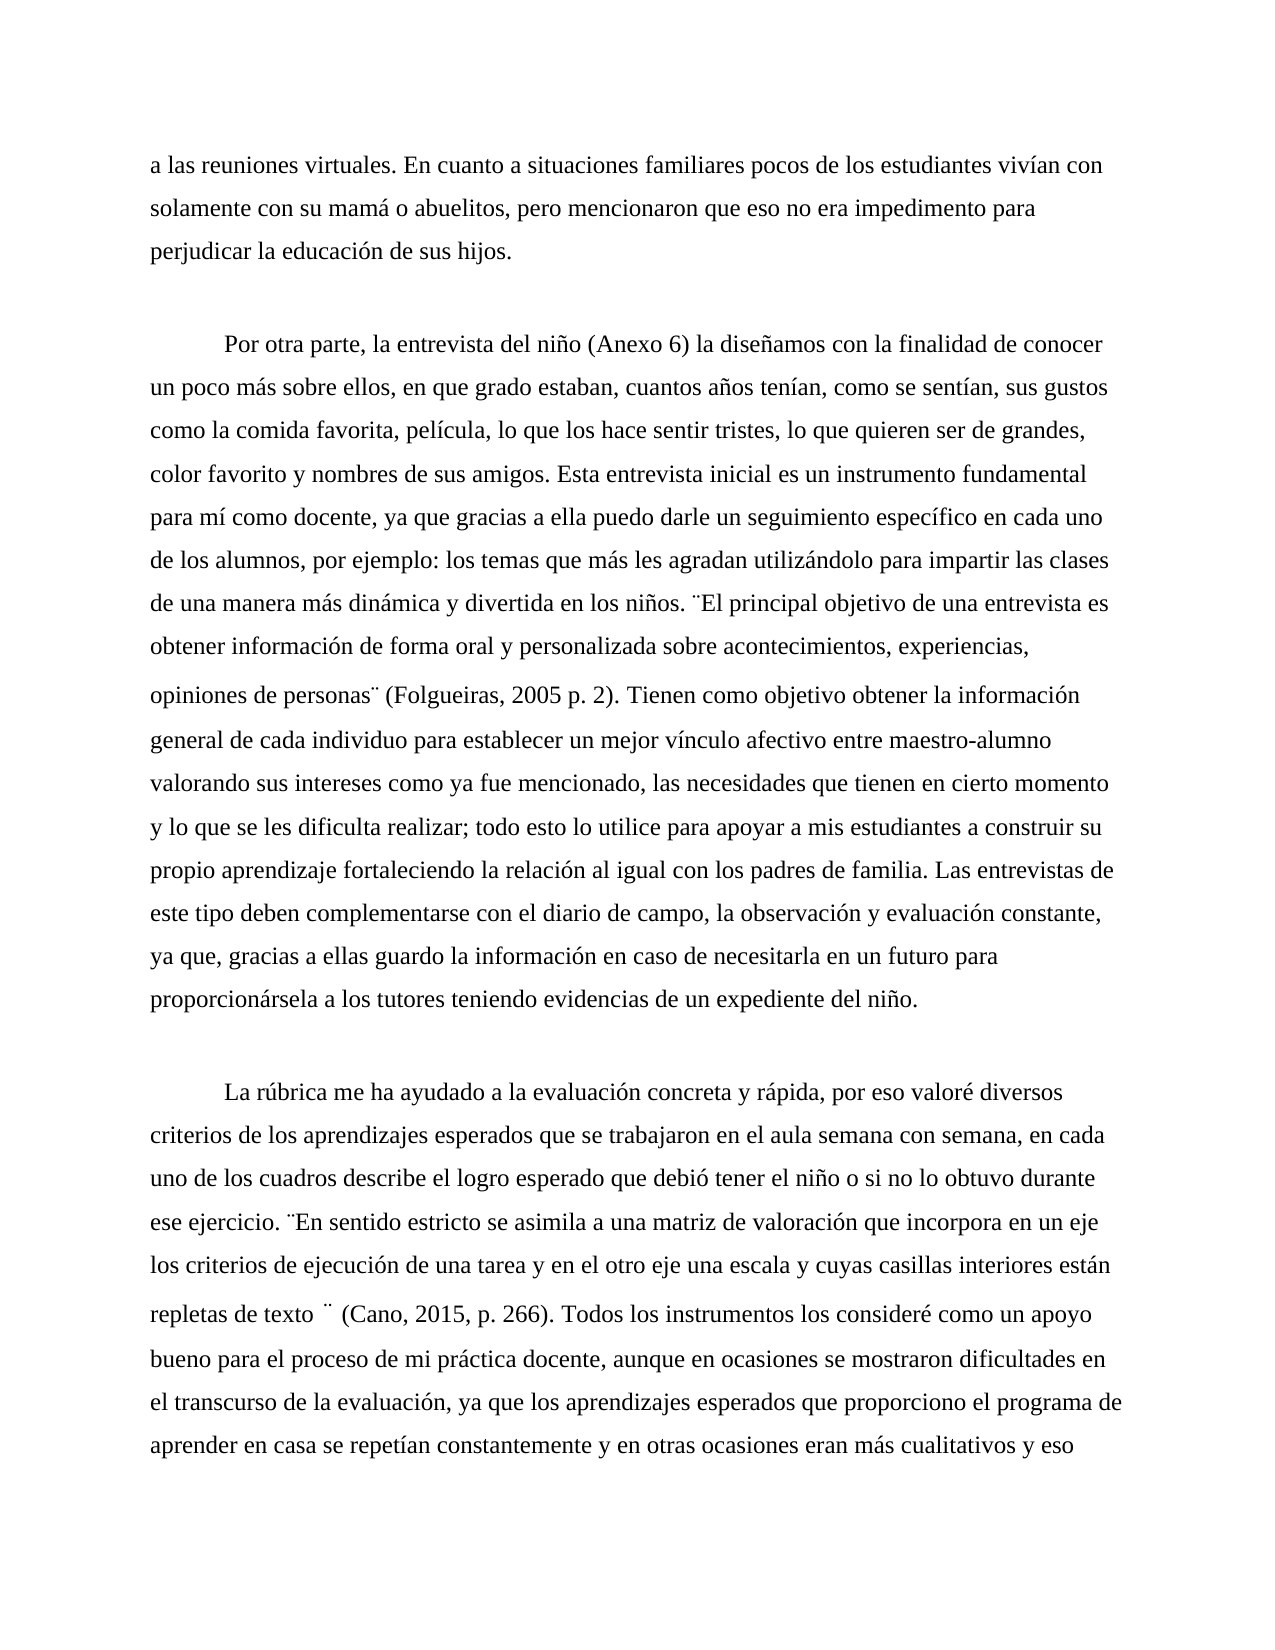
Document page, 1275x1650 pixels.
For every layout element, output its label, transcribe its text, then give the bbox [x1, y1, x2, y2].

text Por otra parte, la entrevista del niño (Anexo 6) la diseñamos con la finalidad de conocer un poco más sobre ellos, en que grado estaban, cuantos años tenían, como se sentían, sus gustos como la comida favorita, película, lo que los hace sentir tristes, lo que quieren ser de grandes, color favorito y nombres de sus amigos. Esta entrevista inicial es un instrumento fundamental para mí como docente, ya que gracias a ella puedo darle un seguimiento específico en cada uno de los alumnos, por ejemplo: los temas que más les agradan utilizándolo para impartir las clases de una manera más dinámica y divertida en los niños. ¨El principal objetivo de una entrevista es obtener información de forma oral y personalizada sobre acontecimientos, experiencias, opiniones de personas¨ (Folgueiras, 2005 p. 2). Tienen como objetivo obtener la información general de cada individuo para establecer un mejor vínculo afectivo entre maestro-alumno valorando sus intereses como ya fue mencionado, las necesidades que tienen en cierto momento y lo que se les dificulta realizar; todo esto lo utilice para apoyar a mis estudiantes a construir su propio aprendizaje fortaleciendo la relación al igual con los padres de familia. Las entrevistas de este tipo deben complementarse con el diario de campo, la observación y evaluación constante, ya que, gracias a ellas guardo la información en caso de necesitarla en un futuro para proporcionársela a los tutores teniendo evidencias de un expediente del niño. [150, 329, 1125, 1013]
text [150, 1077, 1125, 1459]
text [150, 150, 1125, 265]
